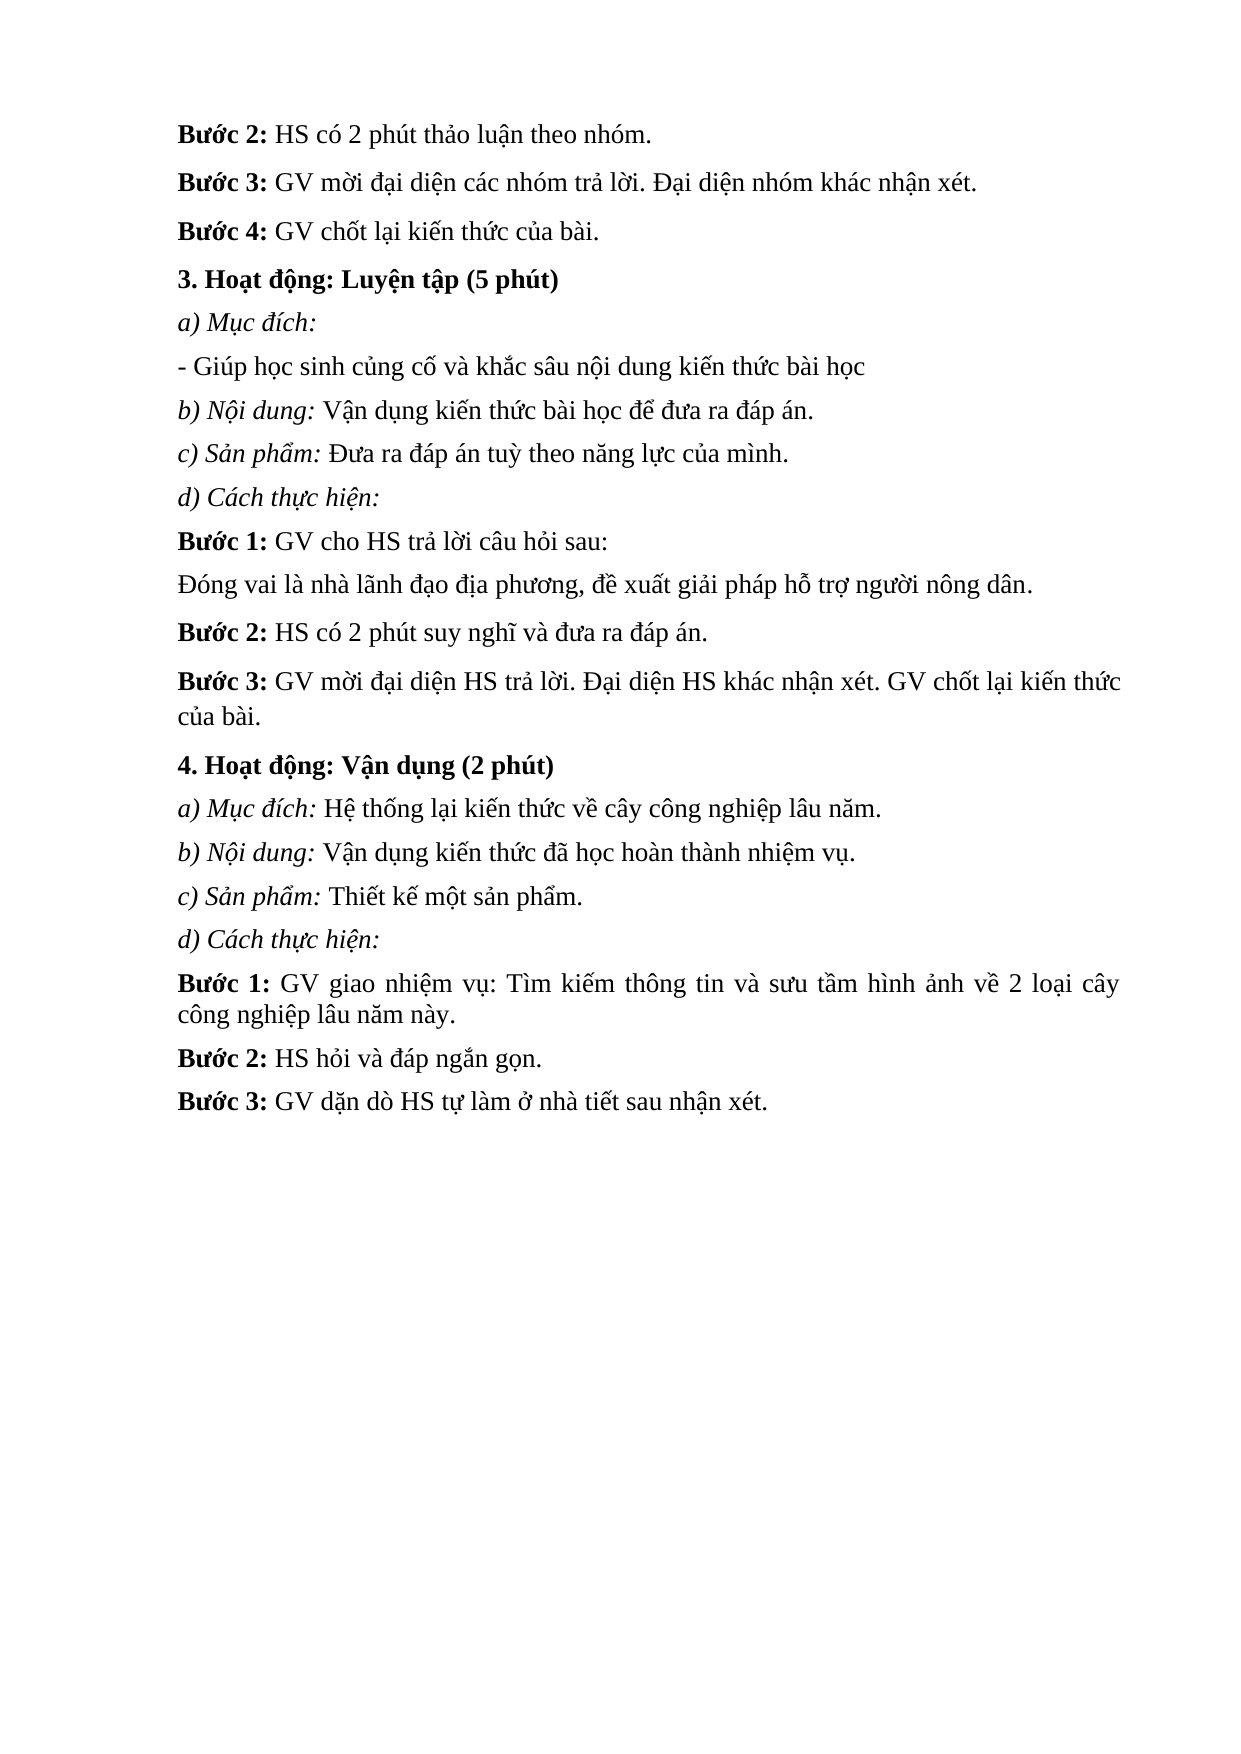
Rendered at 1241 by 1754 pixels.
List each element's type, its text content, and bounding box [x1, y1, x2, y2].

text a) Mục đích: Hệ thống lại kiến thức về cây công nghiệp lâu năm. [177, 792, 1122, 823]
text Bước 3: GV mời đại diện HS trả lời. Đại diện HS khác nhận xét. GV chốt lại kiến thức của bài. [177, 665, 1122, 732]
text d) Cách thực hiện: [177, 923, 1122, 954]
text Bước 3: GV mời đại diện các nhóm trả lời. Đại diện nhóm khác nhận xét. [177, 166, 1122, 197]
text - Giúp học sinh củng cố và khắc sâu nội dung kiến thức bài học [177, 350, 1122, 381]
text Bước 2: HS hỏi và đáp ngắn gọn. [177, 1042, 1122, 1073]
text Bước 1: GV giao nhiệm vụ: Tìm kiếm thông tin và sưu tầm hình ảnh về 2 loại cây công nghiệp lâu năm này. [177, 967, 1122, 1029]
text a) Mục đích: [177, 306, 1122, 338]
text Đóng vai là nhà lãnh đạo địa phương, đề xuất giải pháp hỗ trợ người nông dân. [177, 568, 1122, 599]
text Bước 4: GV chốt lại kiến thức của bài. [177, 214, 1122, 246]
text Bước 2: HS có 2 phút thảo luận theo nhóm. [177, 118, 1122, 149]
text b) Nội dung: Vận dụng kiến thức bài học để đưa ra đáp án. [177, 394, 1122, 425]
text Bước 1: GV cho HS trả lời câu hỏi sau: [177, 525, 1122, 556]
text 4. Hoạt động: Vận dụng (2 phút) [177, 749, 1122, 780]
text c) Sản phẩm: Thiết kế một sản phẩm. [177, 880, 1122, 911]
text c) Sản phẩm: Đưa ra đáp án tuỳ theo năng lực của mình. [177, 437, 1122, 468]
text Bước 2: HS có 2 phút suy nghĩ và đưa ra đáp án. [177, 617, 1122, 648]
text d) Cách thực hiện: [177, 481, 1122, 512]
text b) Nội dung: Vận dụng kiến thức đã học hoàn thành nhiệm vụ. [177, 836, 1122, 867]
text Bước 3: GV dặn dò HS tự làm ở nhà tiết sau nhận xét. [177, 1085, 1122, 1117]
text 3. Hoạt động: Luyện tập (5 phút) [177, 263, 1122, 294]
